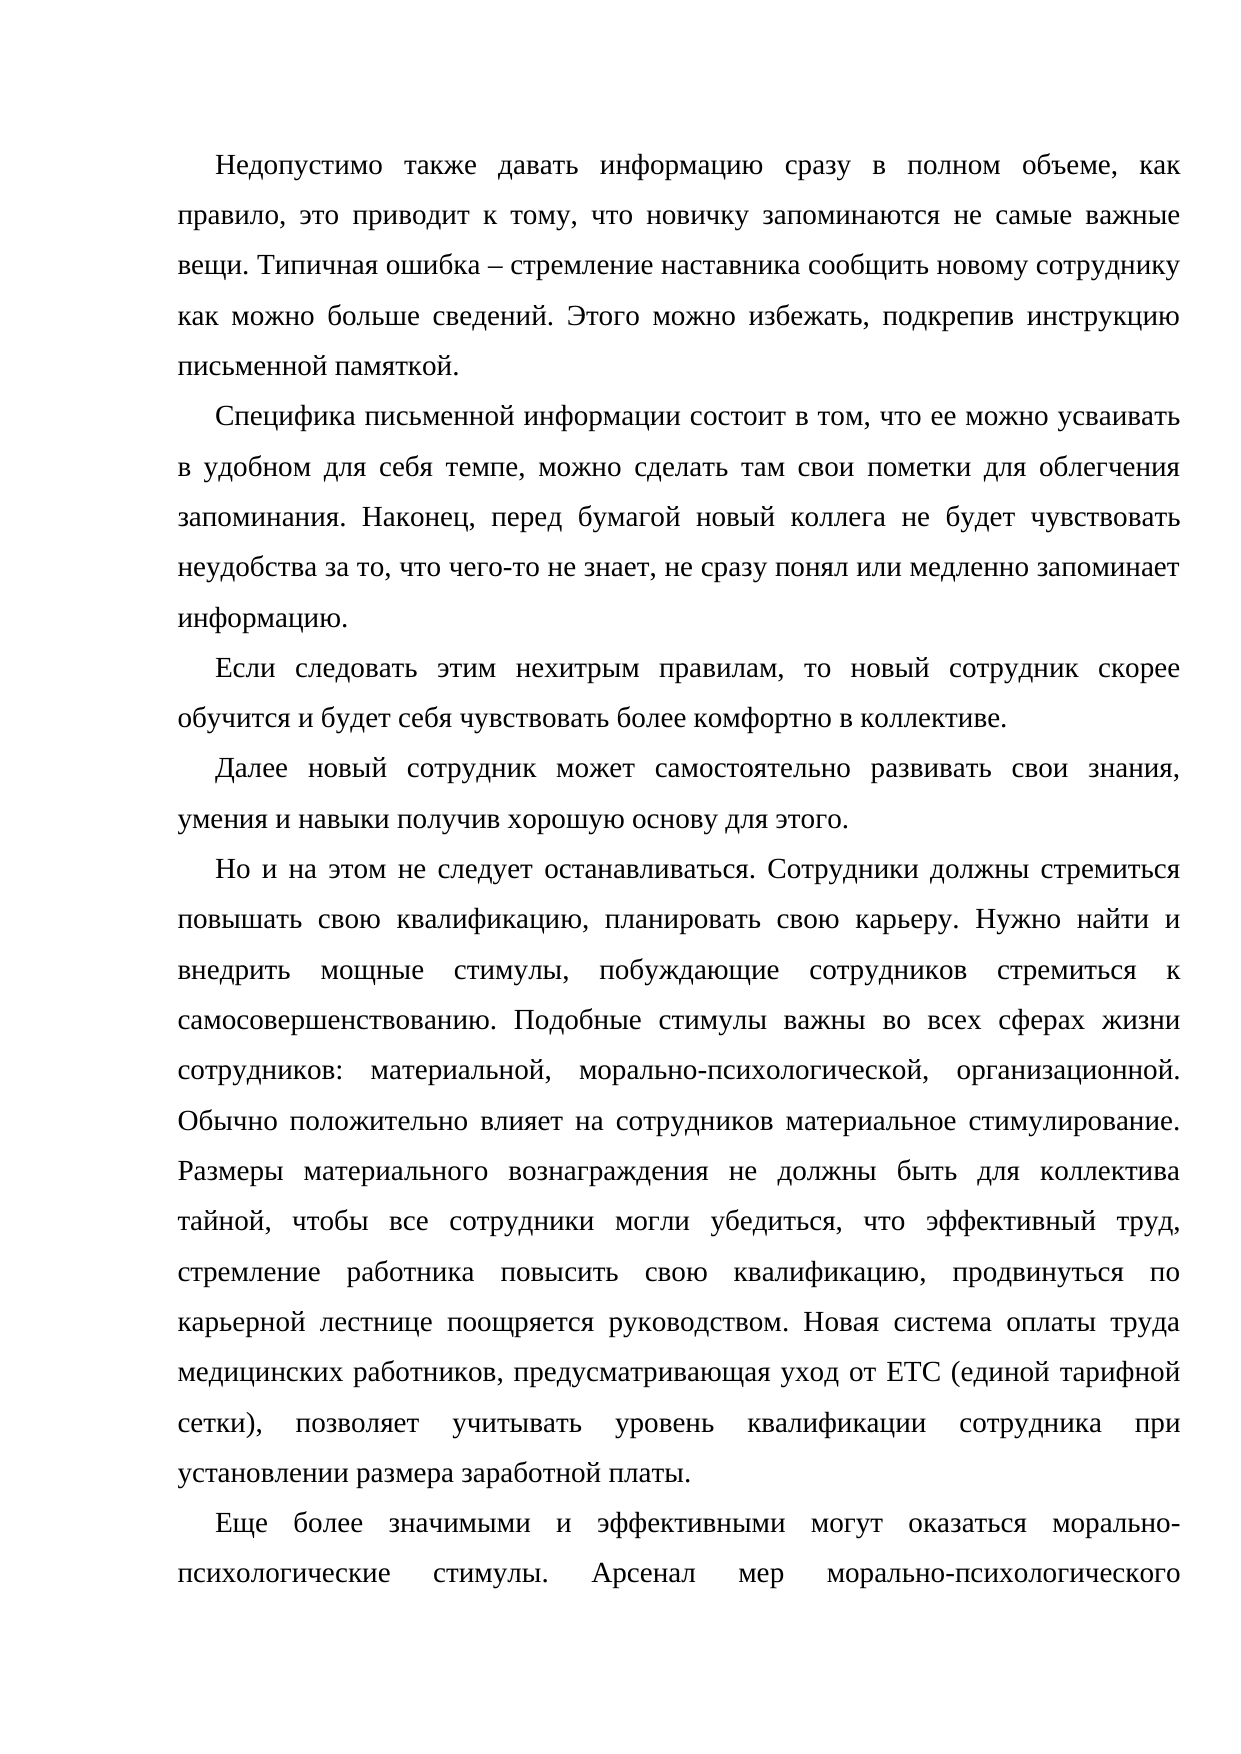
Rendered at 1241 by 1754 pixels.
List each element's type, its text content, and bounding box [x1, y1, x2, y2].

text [177, 1505, 1181, 1589]
text Но и на этом не следует останавливаться. Сотрудники должны стремиться повышать свою квалификацию, планировать свою карьеру. Нужно найти и внедрить мощные стимулы, побуждающие сотрудников стремиться к самосовершенствованию. Подобные стимулы важны во всех сферах жизни сотрудников: материальной, морально-психологической, организационной. Обычно положительно влияет на сотрудников материальное стимулирование. Размеры материального вознаграждения не должны быть для коллектива тайной, чтобы все сотрудники могли убедиться, что эффективный труд, стремление работника повысить свою квалификацию, продвинуться по карьерной лестнице поощряется руководством. Новая система оплаты труда медицинских работников, предусматривающая уход от ЕТС (единой тарифной сетки), позволяет учитывать уровень квалификации сотрудника при установлении размера заработной платы. [177, 851, 1181, 1488]
text Если следовать этим нехитрым правилам, то новый сотрудник скорее обучится и будет себя чувствовать более комфортно в коллективе. [177, 650, 1181, 734]
text Специфика письменной информации состоит в том, что ее можно усваивать в удобном для себя темпе, можно сделать там свои пометки для облегчения запоминания. Наконец, перед бумагой новый коллега не будет чувствовать неудобства за то, что чего-то не знает, не сразу понял или медленно запоминает информацию. [177, 398, 1181, 633]
text Далее новый сотрудник может самостоятельно развивать свои знания, умения и навыки получив хорошую основу для этого. [177, 751, 1181, 834]
text Недопустимо также давать информацию сразу в полном объеме, как правило, это приводит к тому, что новичку запоминаются не самые важные вещи. Типичная ошибка – стремление наставника сообщить новому сотруднику как можно больше сведений. Этого можно избежать, подкрепив инструкцию письменной памяткой. [177, 147, 1181, 382]
